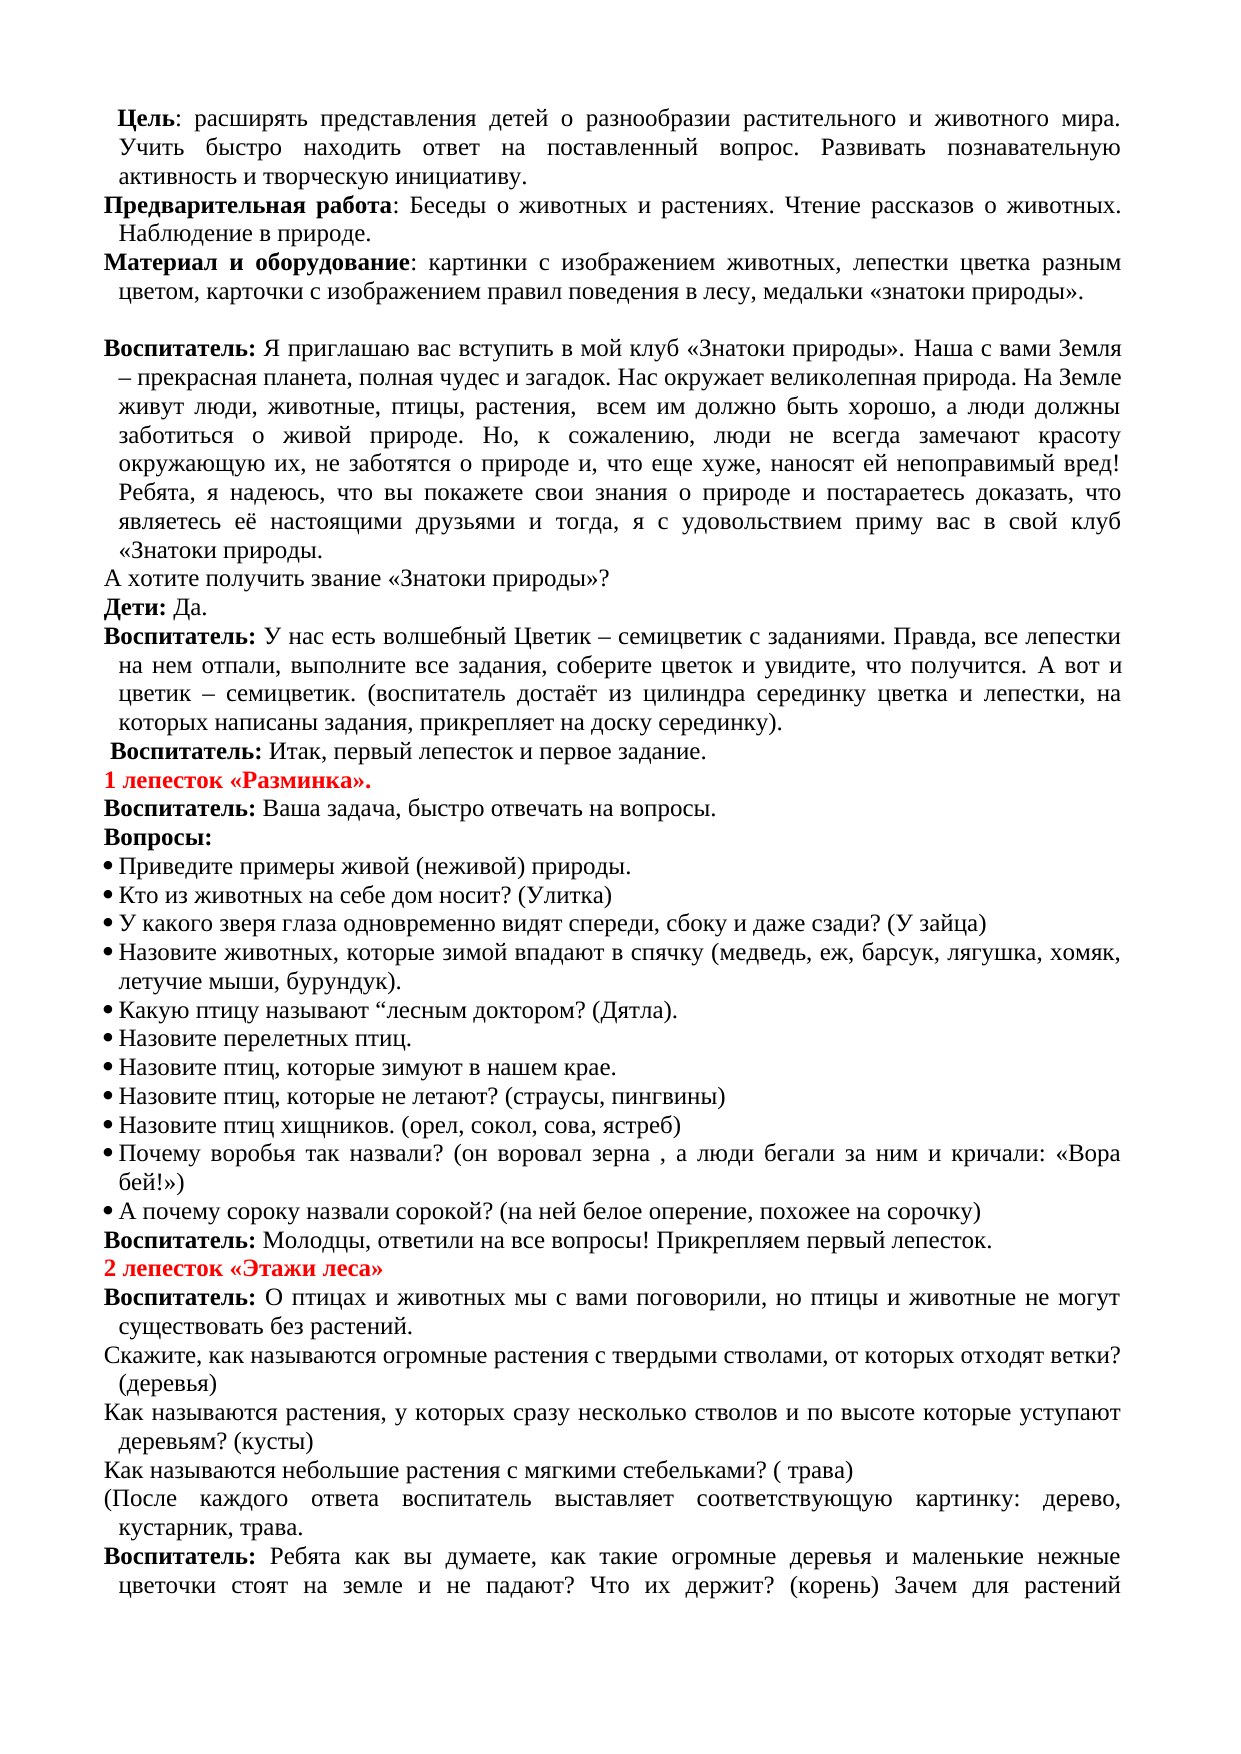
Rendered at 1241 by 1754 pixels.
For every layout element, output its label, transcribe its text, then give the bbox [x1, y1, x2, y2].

text 1 лепесток «Разминка». [103, 765, 1122, 793]
text Воспитатель: О птицах и животных мы с вами поговорили, но птицы и животные не могут существовать без растений. [103, 1282, 1122, 1340]
list Назовите перелетных птиц. [103, 1023, 1122, 1052]
text Воспитатель: Ваша задача, быстро отвечать на вопросы. [103, 793, 1122, 822]
list Приведите примеры живой (неживой) природы. [103, 851, 1122, 880]
text Как называются растения, у которых сразу несколько стволов и по высоте которые уступают деревьям? (кусты) [103, 1397, 1122, 1455]
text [103, 1541, 1122, 1598]
text Вопросы: [103, 822, 1122, 851]
text Предварительная работа: Беседы о животных и растениях. Чтение рассказов о животных. Наблюдение в природе. [103, 190, 1122, 247]
text Цель: расширять представления детей о разнообразии растительного и животного мира. Учить быстро находить ответ на поставленный вопрос. Развивать познавательную активность и творческую инициативу. [103, 103, 1122, 190]
text Воспитатель: Я приглашаю вас вступить в мой клуб «Знатоки природы». Наша с вами Земля – прекрасная планета, полная чудес и загадок. Нас окружает великолепная природа. На Земле живут люди, животные, птицы, растения, всем им должно быть хорошо, а люди должны заботиться о живой природе. Но, к сожалению, люди не всегда замечают красоту окружающую их, не заботятся о природе и, что еще хуже, наносят ей непоправимый вред! Ребята, я надеюсь, что вы покажете свои знания о природе и постараетесь доказать, что являетесь её настоящими друзьями и тогда, я с удовольствием приму вас в свой клуб «Знатоки природы. [103, 333, 1122, 563]
list Какую птицу называют “лесным доктором? (Дятла). [103, 995, 1122, 1023]
text (После каждого ответа воспитатель выставляет соответствующую картинку: дерево, кустарник, трава. [103, 1483, 1122, 1541]
list Назовите птиц, которые зимуют в нашем крае. [103, 1052, 1122, 1081]
text Воспитатель: Молодцы, ответили на все вопросы! Прикрепляем первый лепесток. [103, 1225, 1122, 1253]
text Как называются небольшие растения с мягкими стебельками? ( трава) [103, 1455, 1122, 1483]
list Назовите птиц хищников. (орел, сокол, сова, ястреб) [103, 1110, 1122, 1138]
list У какого зверя глаза одновременно видят спереди, сбоку и даже сзади? (У зайца) [103, 908, 1122, 937]
list Почему воробья так назвали? (он воровал зерна , а люди бегали за ним и кричали: «Вора бей!») [103, 1138, 1122, 1196]
text Скажите, как называются огромные растения с твердыми стволами, от которых отходят ветки? (деревья) [103, 1340, 1122, 1397]
text Материал и оборудование: картинки с изображением животных, лепестки цветка разным цветом, карточки с изображением правил поведения в лесу, медальки «знатоки природы». [103, 247, 1122, 305]
text Дети: Да. [103, 592, 1122, 621]
text 2 лепесток «Этажи леса» [103, 1253, 1122, 1282]
list Назовите животных, которые зимой впадают в спячку (медведь, еж, барсук, лягушка, хомяк, летучие мыши, бурундук). [103, 937, 1122, 995]
list Кто из животных на себе дом носит? (Улитка) [103, 880, 1122, 908]
text Воспитатель: У нас есть волшебный Цветик – семицветик с заданиями. Правда, все лепестки на нем отпали, выполните все задания, соберите цветок и увидите, что получится. А вот и цветик – семицветик. (воспитатель достаёт из цилиндра серединку цветка и лепестки, на которых написаны задания, прикрепляет на доску серединку). [103, 621, 1122, 736]
text А хотите получить звание «Знатоки природы»? [103, 563, 1122, 592]
list Назовите птиц, которые не летают? (страусы, пингвины) [103, 1081, 1122, 1110]
list А почему сороку назвали сорокой? (на ней белое оперение, похожее на сорочку) [103, 1196, 1122, 1225]
text Воспитатель: Итак, первый лепесток и первое задание. [103, 736, 1122, 765]
